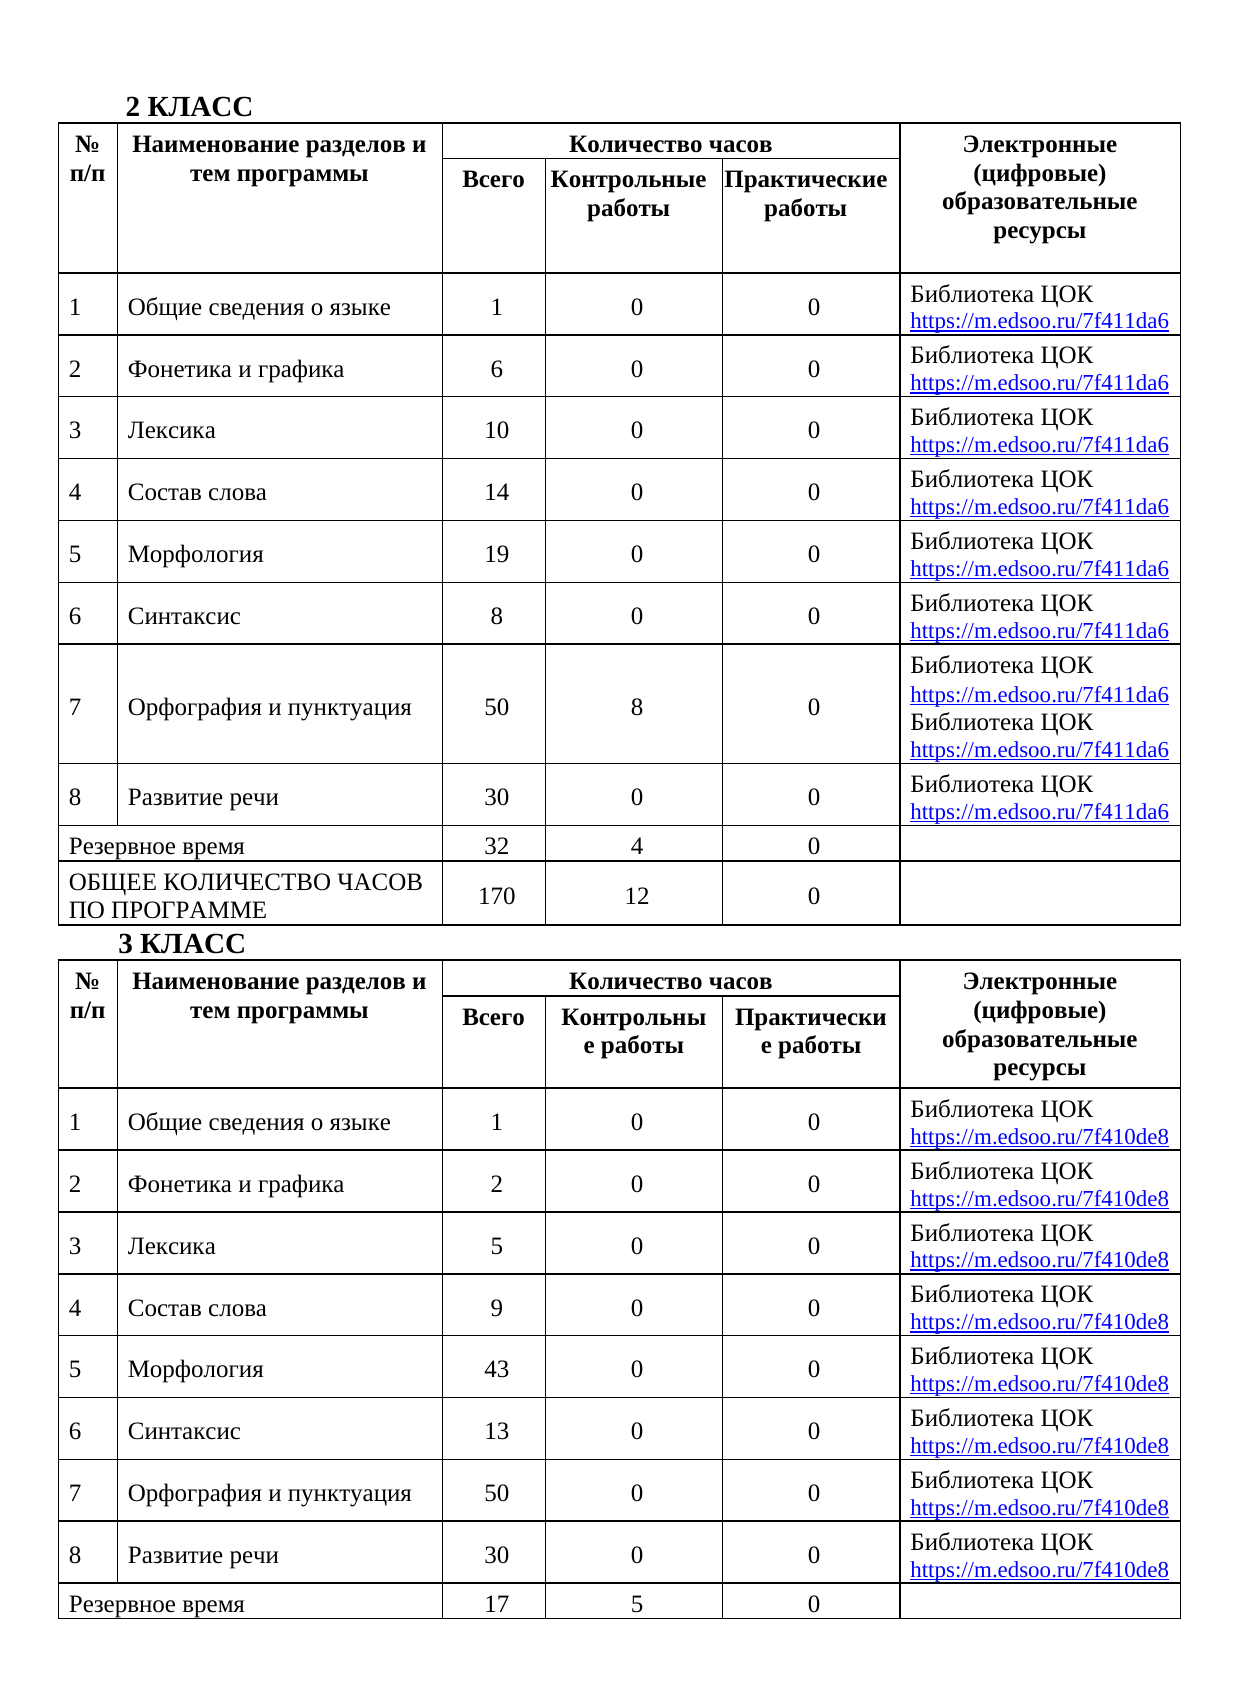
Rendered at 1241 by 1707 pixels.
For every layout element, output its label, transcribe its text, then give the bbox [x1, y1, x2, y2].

table_cell Всего [443, 997, 545, 1087]
table_cell 6 [59, 583, 117, 643]
table_cell Резервное время [59, 1584, 442, 1618]
table_cell Библиотека ЦОК https://m.edsoo.ru/7f411da6 [901, 583, 1180, 643]
table_header № п/п [59, 124, 117, 272]
table_cell 8 [59, 1522, 117, 1582]
table_cell Библиотека ЦОК https://m.edsoo.ru/7f411da6 Библиотека ЦОК https://m.edsoo.ru/7f411da6 [901, 645, 1180, 763]
table_cell 0 [723, 862, 899, 924]
table_cell Орфография и пунктуация [118, 1460, 442, 1520]
table_cell 0 [546, 397, 722, 458]
table_cell Морфология [118, 1336, 442, 1397]
table_cell Лексика [118, 1213, 442, 1273]
table_cell Общие сведения о языке [118, 1089, 442, 1149]
table_cell 8 [546, 645, 722, 763]
table_cell 0 [723, 1336, 899, 1397]
table_cell Резервное время [59, 826, 442, 860]
table_cell 1 [443, 274, 545, 334]
table_cell 0 [723, 1089, 899, 1149]
table_cell 4 [546, 826, 722, 860]
table_cell [901, 862, 1180, 924]
table_cell 3 [59, 397, 117, 458]
table_cell Лексика [118, 397, 442, 458]
table_cell 8 [59, 764, 117, 824]
table_cell Общие сведения о языке [118, 274, 442, 334]
text 3 КЛАСС [118, 926, 1122, 959]
table_cell 5 [59, 521, 117, 581]
table_cell 0 [723, 1213, 899, 1273]
table_cell 5 [443, 1213, 545, 1273]
table_cell 43 [443, 1336, 545, 1397]
table_cell Библиотека ЦОК https://m.edsoo.ru/7f410de8 [901, 1336, 1180, 1397]
table_cell Развитие речи [118, 764, 442, 824]
table_cell Библиотека ЦОК https://m.edsoo.ru/7f410de8 [901, 1213, 1180, 1273]
table_cell 50 [443, 645, 545, 763]
table_cell Развитие речи [118, 1522, 442, 1582]
table_cell 32 [443, 826, 545, 860]
table_cell Библиотека ЦОК https://m.edsoo.ru/7f410de8 [901, 1275, 1180, 1335]
table_cell 0 [723, 1398, 899, 1458]
table_header Электронные (цифровые) образовательные ресурсы [901, 961, 1180, 1087]
table_cell 0 [546, 459, 722, 519]
table_cell 0 [546, 764, 722, 824]
table_cell 6 [59, 1398, 117, 1458]
table_cell ОБЩЕЕ КОЛИЧЕСТВО ЧАСОВ ПО ПРОГРАММЕ [59, 862, 442, 924]
table_cell 4 [59, 1275, 117, 1335]
table_cell 6 [443, 336, 545, 396]
table_cell 30 [443, 764, 545, 824]
table_cell Морфология [118, 521, 442, 581]
table_cell 1 [443, 1089, 545, 1149]
table_cell 0 [546, 1336, 722, 1397]
table_cell 10 [443, 397, 545, 458]
table_cell 4 [59, 459, 117, 519]
table_cell Фонетика и графика [118, 1151, 442, 1211]
table_cell 2 [443, 1151, 545, 1211]
table_cell Всего [443, 159, 545, 272]
table_cell 9 [443, 1275, 545, 1335]
table_cell 7 [59, 645, 117, 763]
table_cell Библиотека ЦОК https://m.edsoo.ru/7f410de8 [901, 1522, 1180, 1582]
table_cell Библиотека ЦОК https://m.edsoo.ru/7f411da6 [901, 459, 1180, 519]
table_cell 0 [546, 274, 722, 334]
table_header № п/п [59, 961, 117, 1087]
table_header Наименование разделов и тем программы [118, 961, 442, 1087]
table_cell [901, 1584, 1180, 1618]
table_cell 0 [723, 1522, 899, 1582]
table_cell Библиотека ЦОК https://m.edsoo.ru/7f410de8 [901, 1398, 1180, 1458]
table_cell Контрольные работы [546, 159, 722, 272]
table_cell 7 [59, 1460, 117, 1520]
table_cell 0 [546, 1213, 722, 1273]
table_cell 5 [59, 1336, 117, 1397]
table_cell 0 [546, 1460, 722, 1520]
table_cell 5 [546, 1584, 722, 1618]
table_cell 0 [723, 1151, 899, 1211]
table_cell 0 [723, 1275, 899, 1335]
table_cell 19 [443, 521, 545, 581]
table_cell 0 [546, 521, 722, 581]
table_header Количество часов [443, 961, 899, 995]
table_cell 170 [443, 862, 545, 924]
table_cell 0 [723, 1584, 899, 1618]
table_cell Состав слова [118, 459, 442, 519]
table_cell Библиотека ЦОК https://m.edsoo.ru/7f410de8 [901, 1151, 1180, 1211]
table_cell [901, 826, 1180, 860]
table_cell 1 [59, 1089, 117, 1149]
table_cell 2 [59, 336, 117, 396]
table_cell 0 [546, 1398, 722, 1458]
table_cell 0 [723, 645, 899, 763]
table_cell Библиотека ЦОК https://m.edsoo.ru/7f411da6 [901, 397, 1180, 458]
table_cell 0 [546, 583, 722, 643]
table_cell Состав слова [118, 1275, 442, 1335]
table_cell 0 [723, 521, 899, 581]
table_header Наименование разделов и тем программы [118, 124, 442, 272]
table_cell Синтаксис [118, 1398, 442, 1458]
table_cell Синтаксис [118, 583, 442, 643]
table_cell Библиотека ЦОК https://m.edsoo.ru/7f411da6 [901, 521, 1180, 581]
table_header Количество часов [443, 124, 899, 158]
table_cell 1 [59, 274, 117, 334]
table_cell Орфография и пунктуация [118, 645, 442, 763]
table_cell 14 [443, 459, 545, 519]
table_cell 8 [443, 583, 545, 643]
table_cell Библиотека ЦОК https://m.edsoo.ru/7f411da6 [901, 336, 1180, 396]
table_cell 50 [443, 1460, 545, 1520]
table_cell Библиотека ЦОК https://m.edsoo.ru/7f410de8 [901, 1460, 1180, 1520]
table_cell 0 [546, 1522, 722, 1582]
table_cell 2 [59, 1151, 117, 1211]
table_cell 0 [546, 1089, 722, 1149]
table_cell 0 [723, 1460, 899, 1520]
table_cell Фонетика и графика [118, 336, 442, 396]
table_cell Практические работы [723, 997, 899, 1087]
table_cell 17 [443, 1584, 545, 1618]
table_cell Библиотека ЦОК https://m.edsoo.ru/7f410de8 [901, 1089, 1180, 1149]
table_cell 0 [723, 583, 899, 643]
table_cell 0 [723, 764, 899, 824]
table_cell 0 [723, 826, 899, 860]
table_cell 0 [723, 459, 899, 519]
table_cell 13 [443, 1398, 545, 1458]
table_cell 0 [723, 397, 899, 458]
table_cell 30 [443, 1522, 545, 1582]
table_cell 0 [723, 336, 899, 396]
table_cell Контрольные работы [546, 997, 722, 1087]
table_cell 0 [546, 1275, 722, 1335]
text 2 КЛАСС [118, 89, 1122, 122]
table_header Электронные (цифровые) образовательные ресурсы [901, 124, 1180, 272]
table_cell 12 [546, 862, 722, 924]
table_cell 3 [59, 1213, 117, 1273]
table_cell Практические работы [723, 159, 899, 272]
table_cell Библиотека ЦОК https://m.edsoo.ru/7f411da6 [901, 764, 1180, 824]
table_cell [901, 274, 1180, 334]
table_cell 0 [546, 1151, 722, 1211]
table_cell 0 [546, 336, 722, 396]
table_cell 0 [723, 274, 899, 334]
